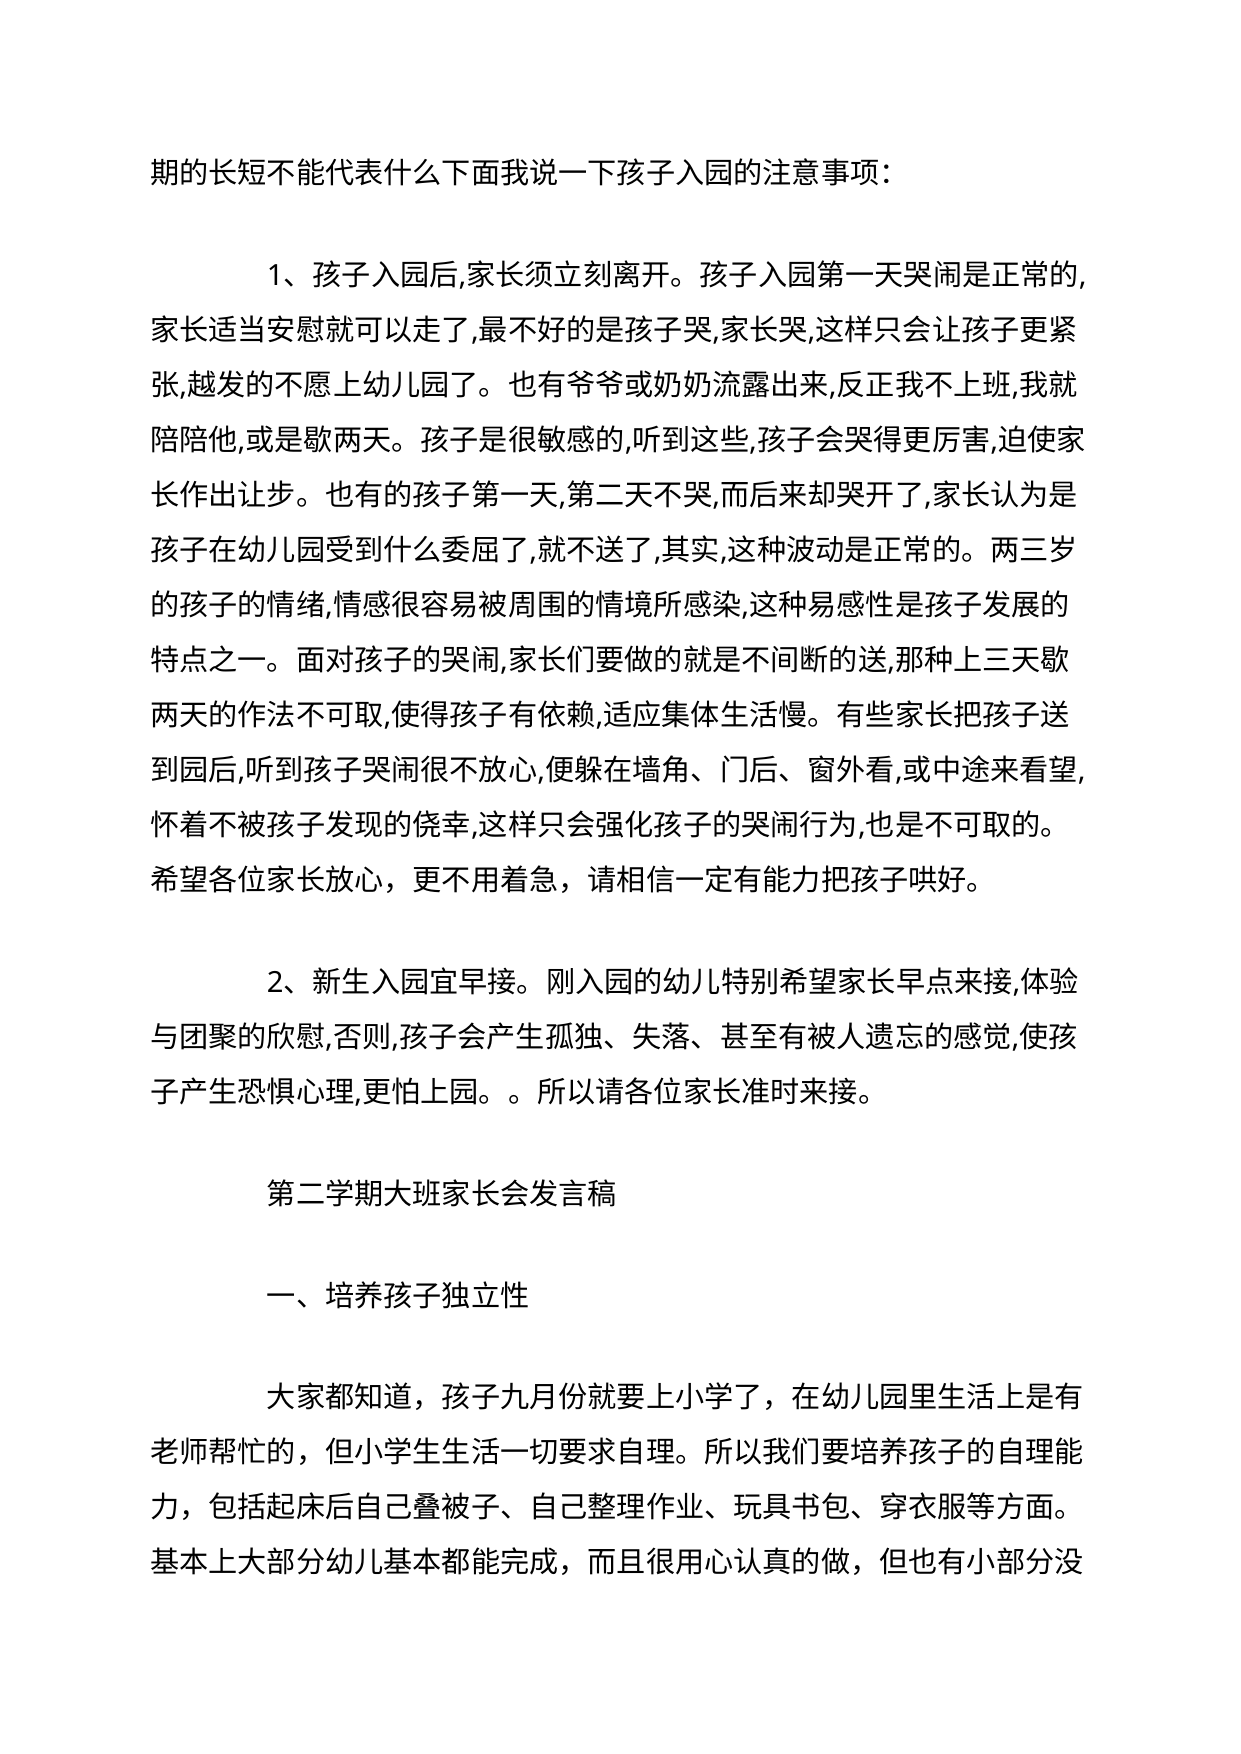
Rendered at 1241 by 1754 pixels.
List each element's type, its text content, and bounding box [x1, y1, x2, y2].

text 第二学期大班家长会发言稿 [150, 1171, 1090, 1213]
text 1、孩子入园后,家长须立刻离开。孩子入园第一天哭闹是正常的,家长适当安慰就可以走了,最不好的是孩子哭,家长哭,这样只会让孩子更紧张,越发的不愿上幼儿园了。也有爷爷或奶奶流露出来,反正我不上班,我就陪陪他,或是歇两天。孩子是很敏感的,听到这些,孩子会哭得更厉害,迫使家长作出让步。也有的孩子第一天,第二天不哭,而后来却哭开了,家长认为是孩子在幼儿园受到什么委屈了,就不送了,其实,这种波动是正常的。两三岁的孩子的情绪,情感很容易被周围的情境所感染,这种易感性是孩子发展的特点之一。面对孩子的哭闹,家长们要做的就是不间断的送,那种上三天歇两天的作法不可取,使得孩子有依赖,适应集体生活慢。有些家长把孩子送到园后,听到孩子哭闹很不放心,便躲在墙角、门后、窗外看,或中途来看望,怀着不被孩子发现的侥幸,这样只会强化孩子的哭闹行为,也是不可取的。希望各位家长放心，更不用着急，请相信一定有能力把孩子哄好。 [150, 252, 1090, 899]
text 一、培养孩子独立性 [150, 1272, 1090, 1314]
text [150, 150, 1090, 192]
text 2、新生入园宜早接。刚入园的幼儿特别希望家长早点来接,体验与团聚的欣慰,否则,孩子会产生孤独、失落、甚至有被人遗忘的感觉,使孩子产生恐惧心理,更怕上园。。所以请各位家长准时来接。 [150, 958, 1090, 1111]
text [150, 1374, 1090, 1581]
